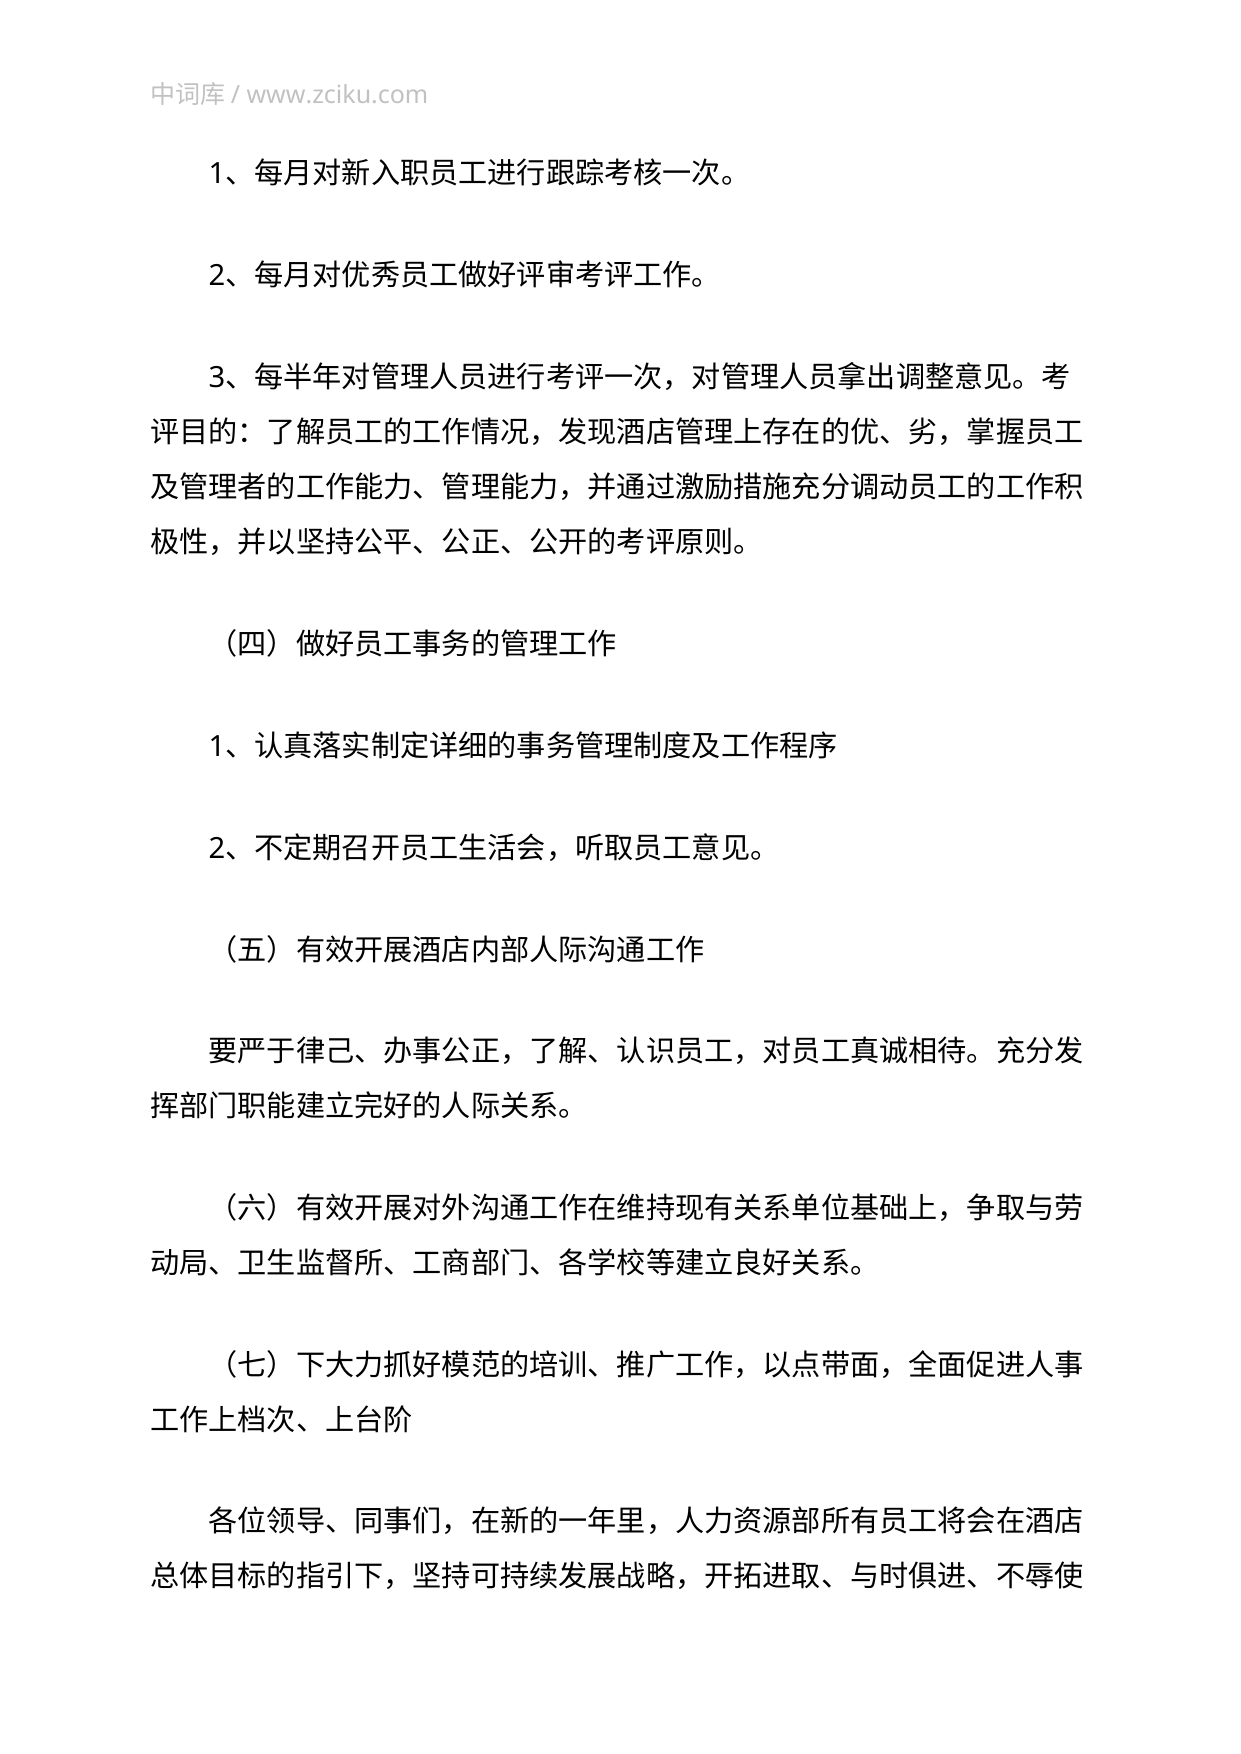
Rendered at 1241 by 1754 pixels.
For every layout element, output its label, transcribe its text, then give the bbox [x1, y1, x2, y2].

text 2、每月对优秀员工做好评审考评工作。 [150, 252, 1090, 294]
text （六）有效开展对外沟通工作在维持现有关系单位基础上，争取与劳动局、卫生监督所、工商部门、各学校等建立良好关系。 [150, 1185, 1090, 1282]
text 1、认真落实制定详细的事务管理制度及工作程序 [150, 722, 1090, 765]
text （五）有效开展酒店内部人际沟通工作 [150, 926, 1090, 968]
text 1、每月对新入职员工进行跟踪考核一次。 [150, 150, 1090, 192]
text 要严于律己、办事公正，了解、认识员工，对员工真诚相待。充分发挥部门职能建立完好的人际关系。 [150, 1028, 1090, 1125]
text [150, 1498, 1090, 1595]
text 2、不定期召开员工生活会，听取员工意见。 [150, 824, 1090, 867]
text （七）下大力抓好模范的培训、推广工作，以点带面，全面促进人事工作上档次、上台阶 [150, 1341, 1090, 1438]
text （四）做好员工事务的管理工作 [150, 621, 1090, 663]
text 3、每半年对管理人员进行考评一次，对管理人员拿出调整意见。考评目的：了解员工的工作情况，发现酒店管理上存在的优、劣，掌握员工及管理者的工作能力、管理能力，并通过激励措施充分调动员工的工作积极性，并以坚持公平、公正、公开的考评原则。 [150, 354, 1090, 561]
